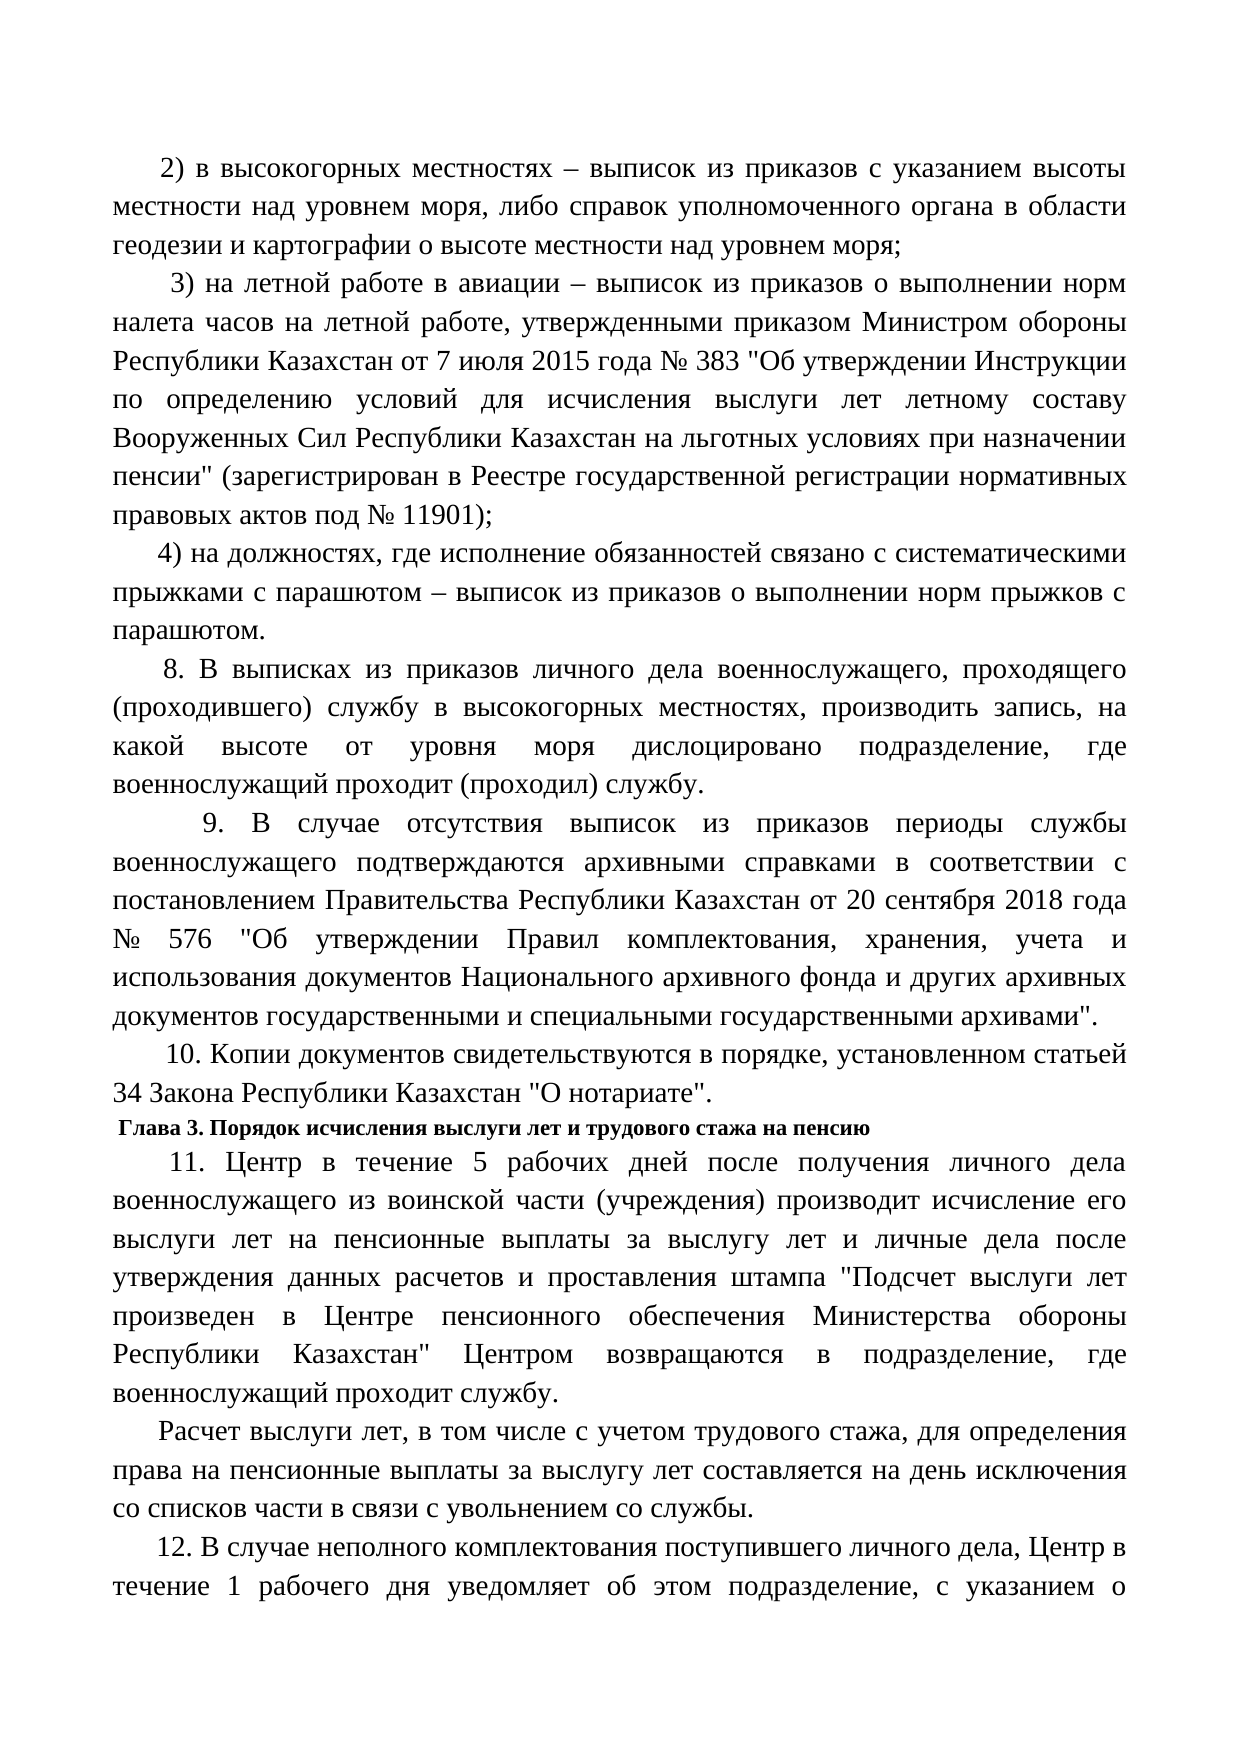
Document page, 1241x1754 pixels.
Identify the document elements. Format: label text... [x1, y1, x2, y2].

text Глава 3. Порядок исчисления выслуги лет и трудового стажа на пенсию [112, 1113, 1128, 1140]
text 10. Копии документов свидетельствуются в порядке, установленном статьей 34 Закона Республики Казахстан "О нотариате". [112, 1036, 1128, 1108]
text Расчет выслуги лет, в том числе с учетом трудового стажа, для определения права на пенсионные выплаты за выслугу лет составляется на день исключения со списков части в связи с увольнением со службы. [112, 1413, 1128, 1524]
text 11. Центр в течение 5 рабочих дней после получения личного дела военнослужащего из воинской части (учреждения) производит исчисление его выслуги лет на пенсионные выплаты за выслугу лет и личные дела после утверждения данных расчетов и проставления штампа "Подсчет выслуги лет произведен в Центре пенсионного обеспечения Министерства обороны Республики Казахстан" Центром возвращаются в подразделение, где военнослужащий проходит службу. [112, 1144, 1128, 1408]
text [112, 1529, 1128, 1601]
text 8. В выписках из приказов личного дела военнослужащего, проходящего (проходившего) службу в высокогорных местностях, производить запись, на какой высоте от уровня моря дислоцировано подразделение, где военнослужащий проходит (проходил) службу. [112, 651, 1128, 800]
text 9. В случае отсутствия выписок из приказов периоды службы военнослужащего подтверждаются архивными справками в соответствии с постановлением Правительства Республики Казахстан от 20 сентября 2018 года № 576 "Об утверждении Правил комплектования, хранения, учета и использования документов Национального архивного фонда и других архивных документов государственными и специальными государственными архивами". [112, 805, 1128, 1031]
text 3) на летной работе в авиации – выписок из приказов о выполнении норм налета часов на летной работе, утвержденными приказом Министром обороны Республики Казахстан от 7 июля 2015 года № 383 "Об утверждении Инструкции по определению условий для исчисления выслуги лет летному составу Вооруженных Сил Республики Казахстан на льготных условиях при назначении пенсии" (зарегистрирован в Реестре государственной регистрации нормативных правовых актов под № 11901); [112, 266, 1128, 530]
text 4) на должностях, где исполнение обязанностей связано с систематическими прыжками с парашютом – выписок из приказов о выполнении норм прыжков с парашютом. [112, 535, 1128, 646]
text 2) в высокогорных местностях – выписок из приказов с указанием высоты местности над уровнем моря, либо справок уполномоченного органа в области геодезии и картографии о высоте местности над уровнем моря; [112, 150, 1128, 261]
